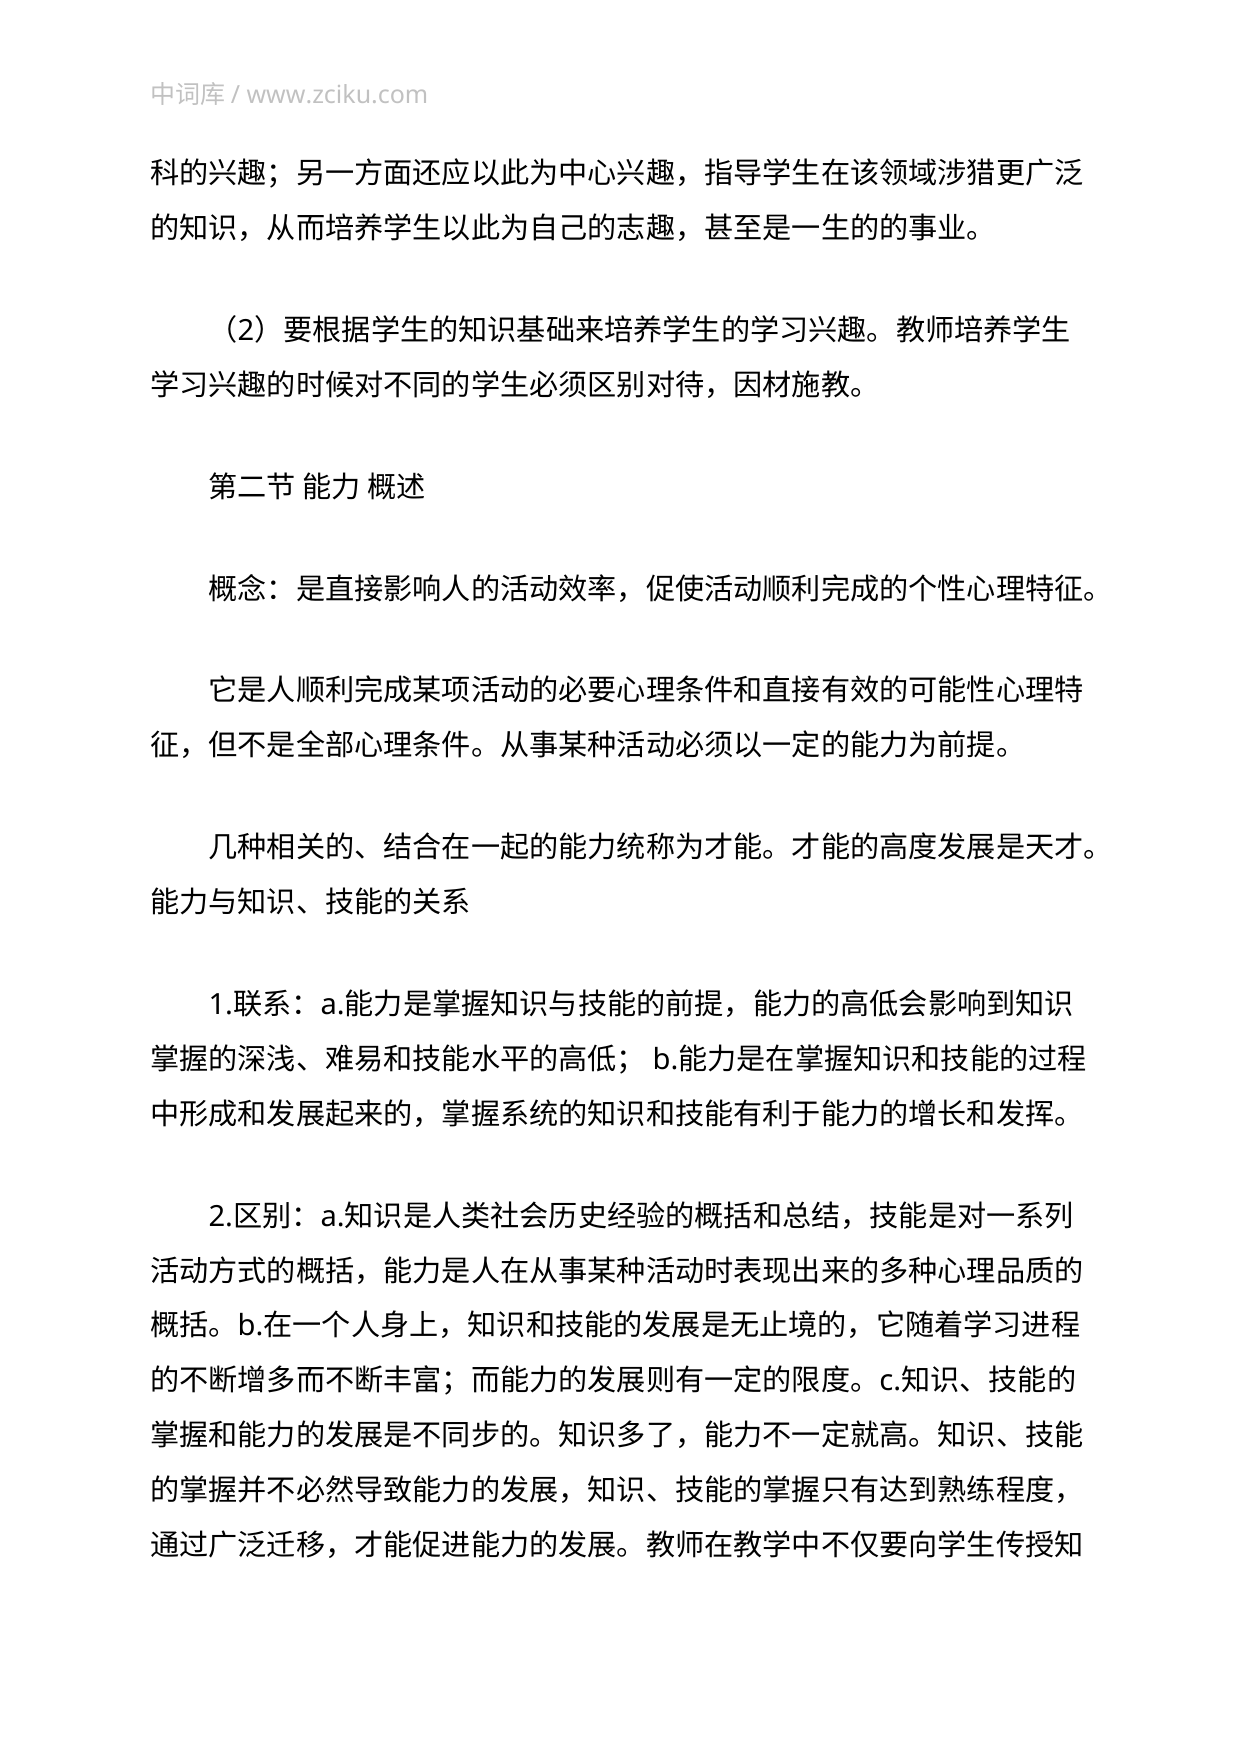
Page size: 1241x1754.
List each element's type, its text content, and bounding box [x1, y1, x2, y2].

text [150, 1192, 1090, 1564]
text （2）要根据学生的知识基础来培养学生的学习兴趣。教师培养学生学习兴趣的时候对不同的学生必须区别对待，因材施教。 [150, 307, 1090, 404]
text 概念：是直接影响人的活动效率，促使活动顺利完成的个性心理特征。 [150, 565, 1090, 607]
text 它是人顺利完成某项活动的必要心理条件和直接有效的可能性心理特征，但不是全部心理条件。从事某种活动必须以一定的能力为前提。 [150, 667, 1090, 764]
text 1.联系：a.能力是掌握知识与技能的前提，能力的高低会影响到知识掌握的深浅、难易和技能水平的高低； b.能力是在掌握知识和技能的过程中形成和发展起来的，掌握系统的知识和技能有利于能力的增长和发挥。 [150, 980, 1090, 1133]
text 第二节 能力 概述 [150, 463, 1090, 506]
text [150, 150, 1090, 247]
text 几种相关的、结合在一起的能力统称为才能。才能的高度发展是天才。能力与知识、技能的关系 [150, 824, 1090, 921]
